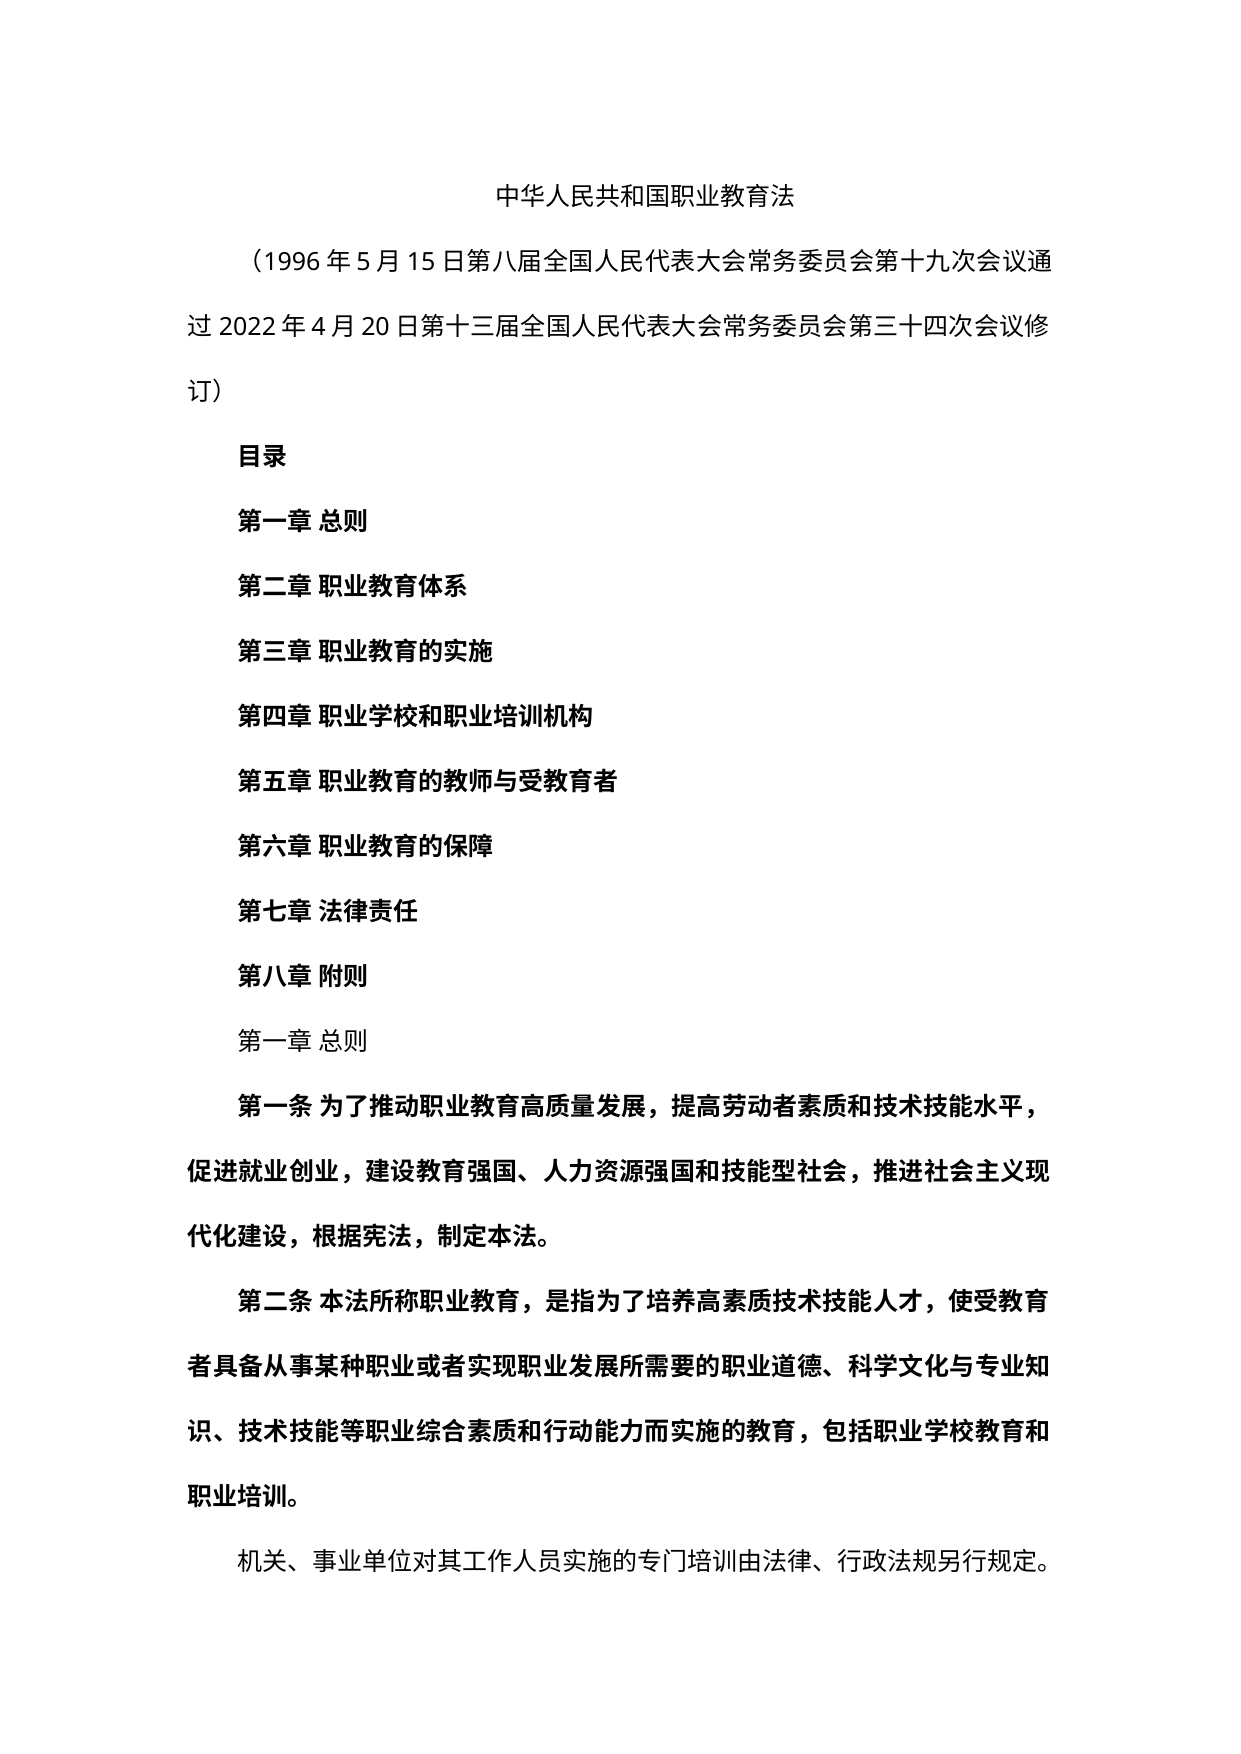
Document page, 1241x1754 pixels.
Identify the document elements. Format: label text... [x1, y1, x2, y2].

text 第一章 总则 [187, 487, 1053, 552]
text 第七章 法律责任 [187, 877, 1053, 942]
text 第一章 总则 [187, 1007, 1053, 1072]
text 机关、事业单位对其工作人员实施的专门培训由法律、行政法规另行规定。 [187, 1527, 1053, 1592]
text 目录 [187, 422, 1053, 487]
text 第一条 为了推动职业教育高质量发展，提高劳动者素质和技术技能水平，促进就业创业，建设教育强国、人力资源强国和技能型社会，推进社会主义现代化建设，根据宪法，制定本法。 [187, 1072, 1053, 1267]
text 第八章 附则 [187, 942, 1053, 1007]
text 第五章 职业教育的教师与受教育者 [187, 747, 1053, 812]
text 第六章 职业教育的保障 [187, 812, 1053, 877]
text 第二章 职业教育体系 [187, 552, 1053, 617]
text （1996年5月15日第八届全国人民代表大会常务委员会第十九次会议通过 2022年4月20日第十三届全国人民代表大会常务委员会第三十四次会议修订） [187, 227, 1053, 422]
text 第四章 职业学校和职业培训机构 [187, 682, 1053, 747]
text 第二条 本法所称职业教育，是指为了培养高素质技术技能人才，使受教育者具备从事某种职业或者实现职业发展所需要的职业道德、科学文化与专业知识、技术技能等职业综合素质和行动能力而实施的教育，包括职业学校教育和职业培训。 [187, 1267, 1053, 1527]
text 第三章 职业教育的实施 [187, 617, 1053, 682]
text 中华人民共和国职业教育法 [187, 162, 1053, 227]
